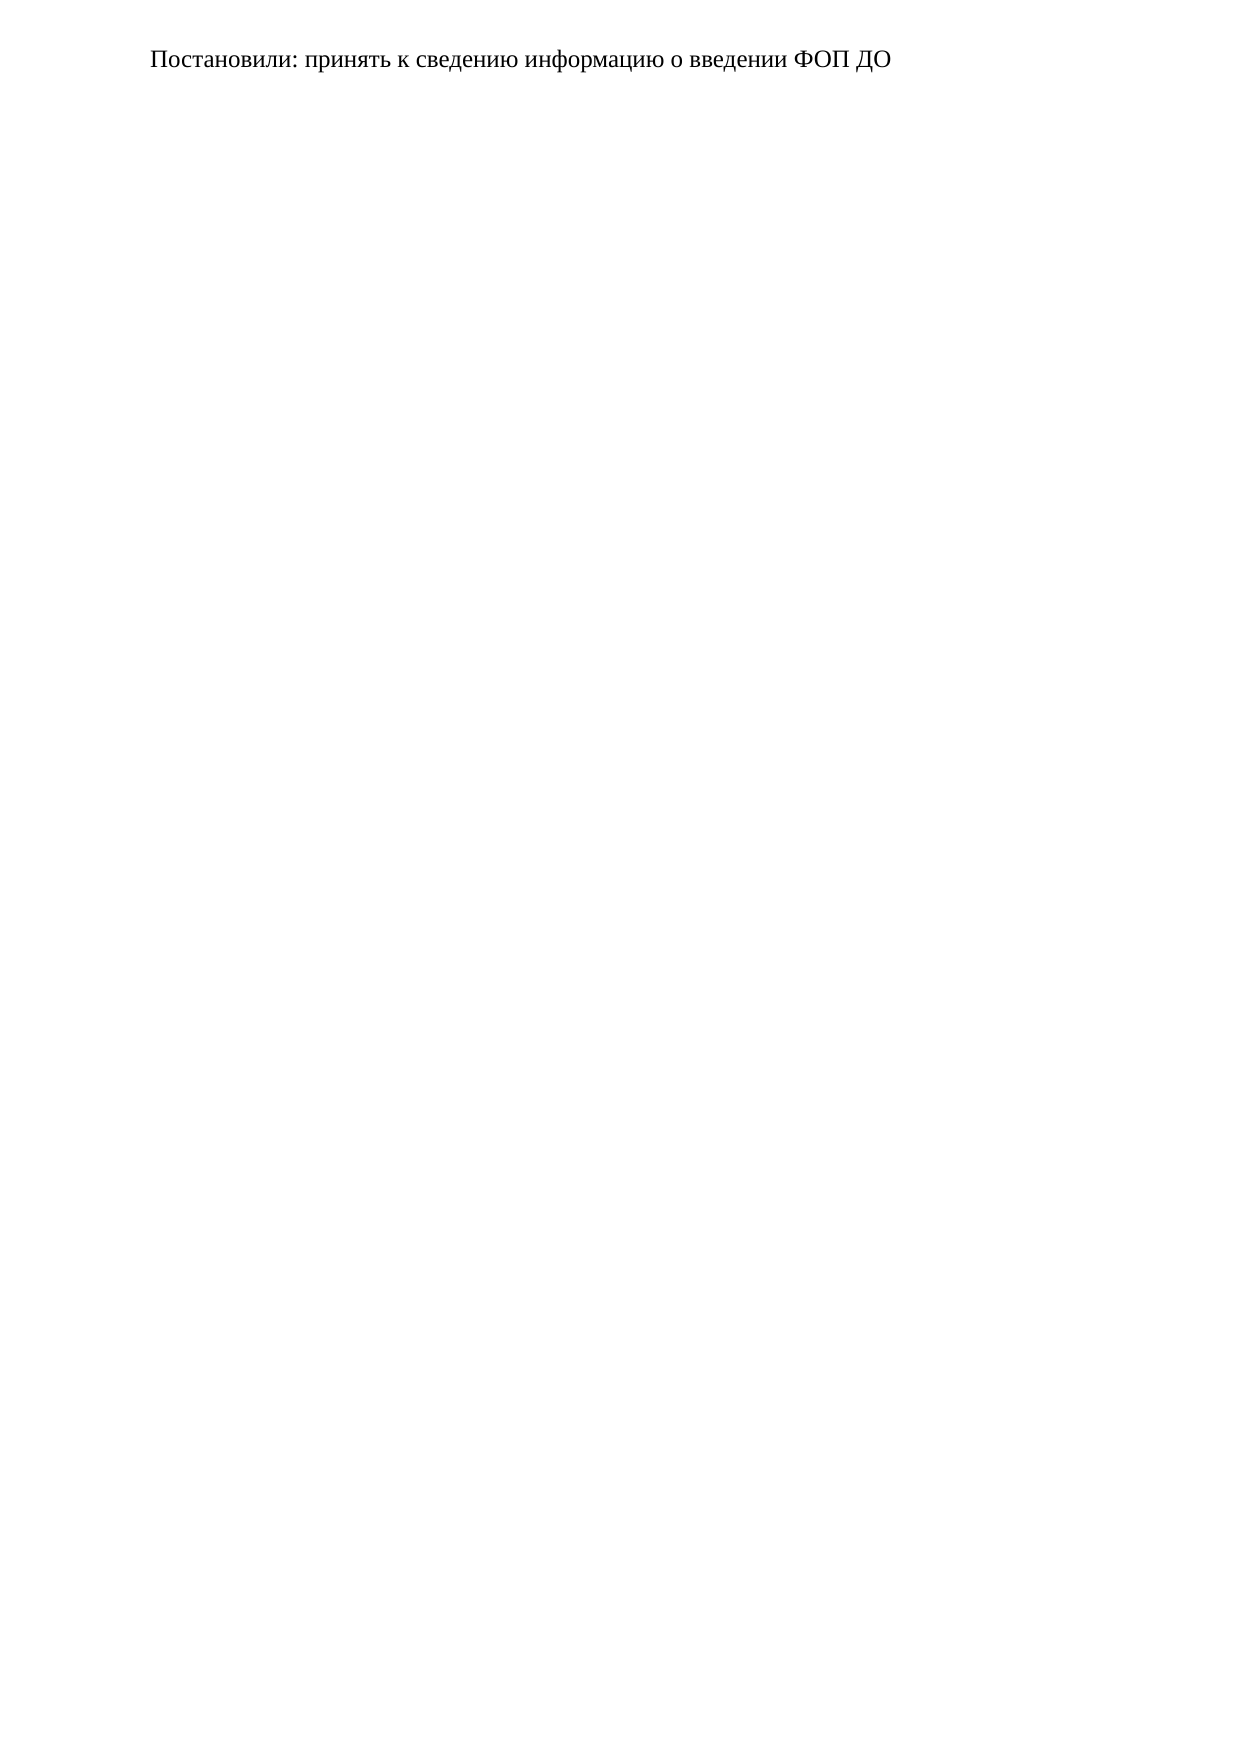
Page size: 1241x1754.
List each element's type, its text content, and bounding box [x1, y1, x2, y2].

text Постановили: принять к сведению информацию о введении ФОП ДО [150, 44, 1090, 73]
